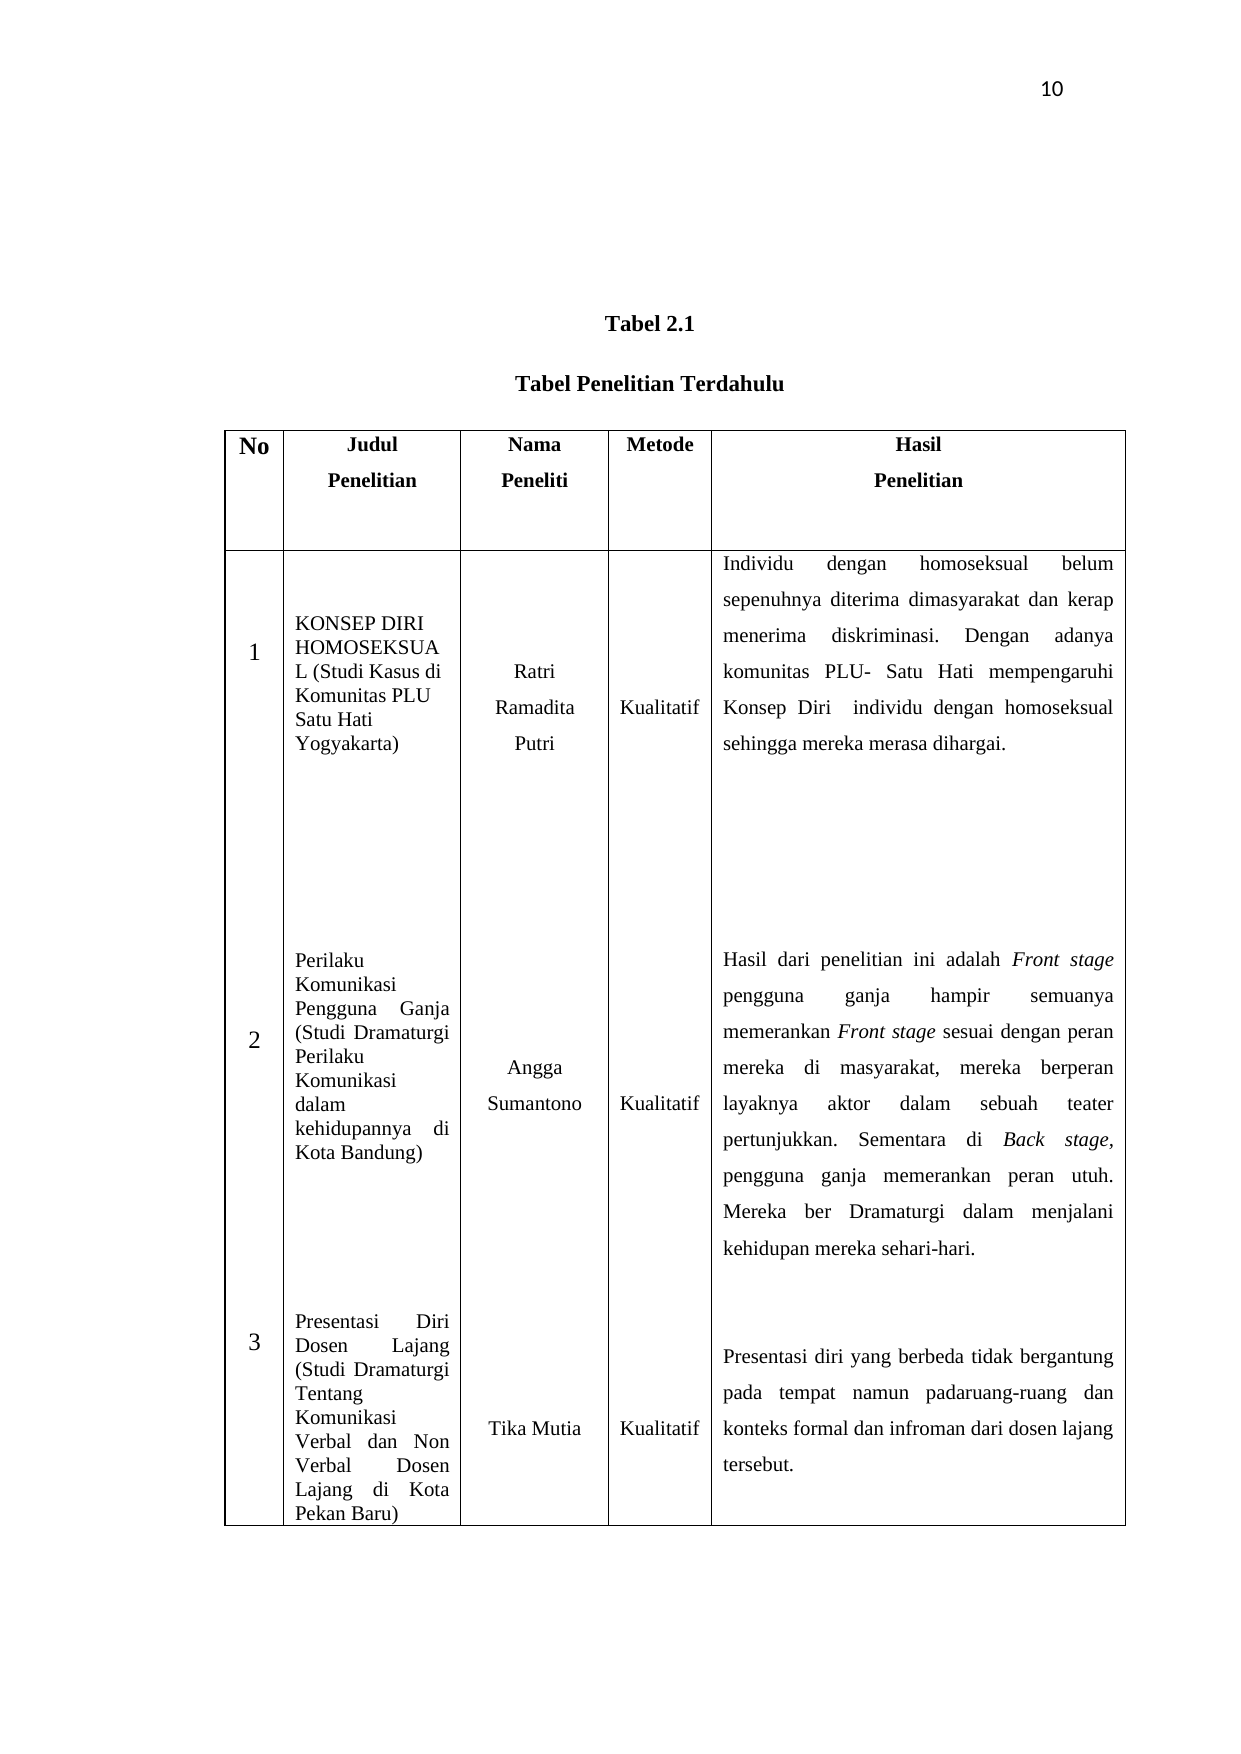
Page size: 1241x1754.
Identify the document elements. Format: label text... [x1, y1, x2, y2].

text Tabel 2.1 [236, 310, 1063, 336]
table_header Nama Peneliti [461, 431, 608, 550]
text Tabel Penelitian Terdahulu [236, 370, 1063, 396]
table_cell Kualitatif Kualitatif Kualitatif [609, 551, 711, 1525]
table_cell KONSEP DIRI HOMOSEKSUAL (Studi Kasus di Komunitas PLU Satu Hati Yogyakarta) Perilaku Komunikasi Pengguna Ganja (Studi Dramaturgi Perilaku Komunikasi dalam kehidupannya di Kota Bandung) Presentasi Diri Dosen Lajang (Studi Dramaturgi Tentang Komunikasi Verbal dan Non Verbal Dosen Lajang di Kota Pekan Baru) [284, 551, 460, 1525]
table_header Metode [609, 431, 711, 550]
table_cell 1 2 3 [226, 551, 283, 1525]
table_header Judul Penelitian [284, 431, 460, 550]
table_cell Ratri Ramadita Putri Angga Sumantono Tika Mutia [461, 551, 608, 1525]
table_header Hasil Penelitian [712, 431, 1125, 550]
table_cell Individu dengan homoseksual belum sepenuhnya diterima dimasyarakat dan kerap menerima diskriminasi. Dengan adanya komunitas PLU- Satu Hati mempengaruhi Konsep Diri individu dengan homoseksual sehingga mereka merasa dihargai. Hasil dari penelitian ini adalah Front stage pengguna ganja hampir semuanya memerankan Front stage sesuai dengan peran mereka di masyarakat, mereka berperan layaknya aktor dalam sebuah teater pertunjukkan. Sementara di Back stage, pengguna ganja memerankan peran utuh. Mereka ber Dramaturgi dalam menjalani kehidupan mereka sehari-hari. Presentasi diri yang berbeda tidak bergantung pada tempat namun padaruang-ruang dan konteks formal dan infroman dari dosen lajang tersebut. [712, 551, 1125, 1525]
table_header No [226, 431, 283, 550]
